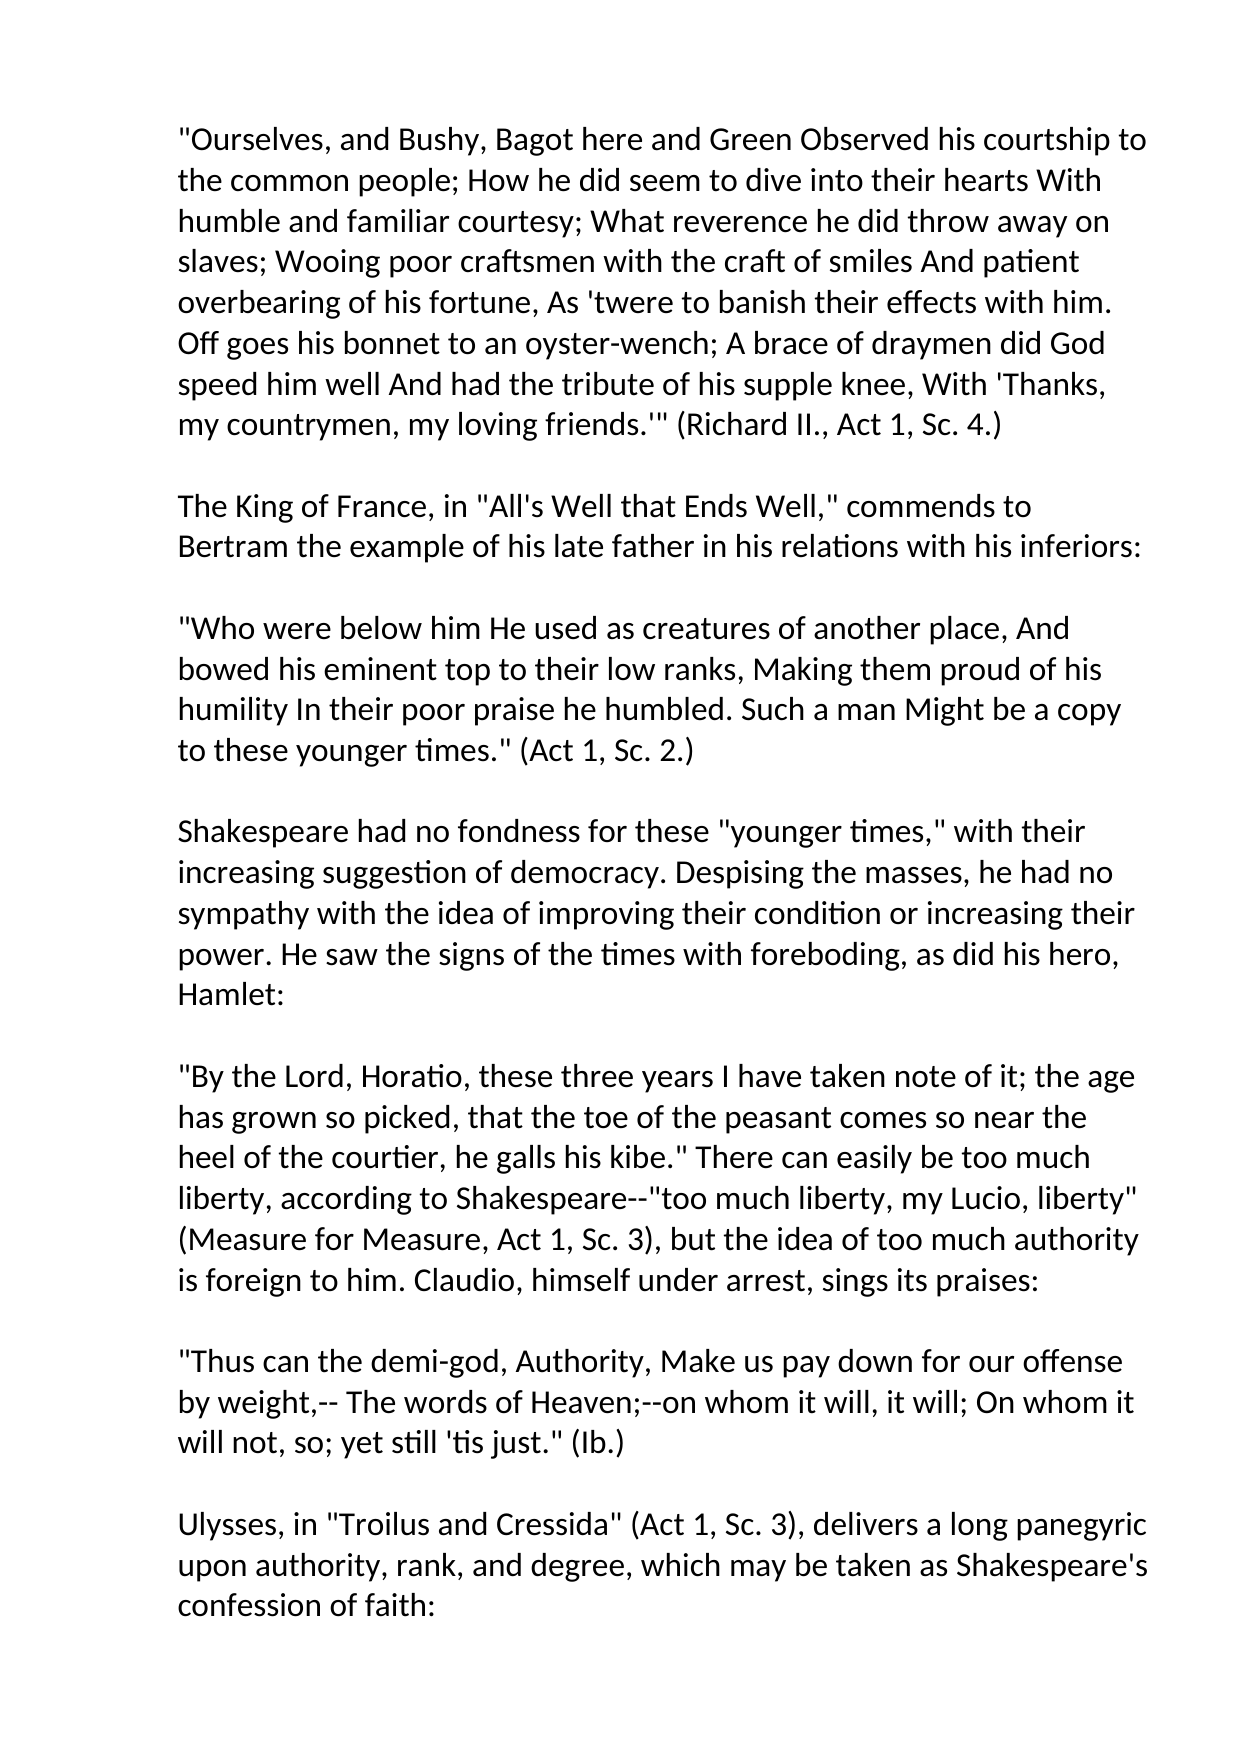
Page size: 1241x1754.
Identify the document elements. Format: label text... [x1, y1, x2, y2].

text "By the Lord, Horatio, these three years I have taken note of it; the age has grown so picked, that the toe of the peasant comes so near the heel of the courtier, he galls his kibe." There can easily be too much liberty, according to Shakespeare--"too much liberty, my Lucio, liberty" (Measure for Measure, Act 1, Sc. 3), but the idea of too much authority is foreign to him. Claudio, himself under arrest, sings its praises: [177, 1055, 1152, 1299]
text "Thus can the demi-god, Authority, Make us pay down for our offense by weight,-- The words of Heaven;--on whom it will, it will; On whom it will not, so; yet still 'tis just." (Ib.) [177, 1340, 1152, 1462]
text "Who were below him He used as creatures of another place, And bowed his eminent top to their low ranks, Making them proud of his humility In their poor praise he humbled. Such a man Might be a copy to these younger times." (Act 1, Sc. 2.) [177, 607, 1152, 770]
text "Ourselves, and Bushy, Bagot here and Green Observed his courtship to the common people; How he did seem to dive into their hearts With humble and familiar courtesy; What reverence he did throw away on slaves; Wooing poor craftsmen with the craft of smiles And patient overbearing of his fortune, As 'twere to banish their effects with him. Off goes his bonnet to an oyster-wench; A brace of draymen did God speed him well And had the tribute of his supple knee, With 'Thanks, my countrymen, my loving friends.'" (Richard II., Act 1, Sc. 4.) [177, 118, 1152, 444]
text The King of France, in "All's Well that Ends Well," commends to Bertram the example of his late father in his relations with his inferiors: [177, 485, 1152, 566]
text Shakespeare had no fondness for these "younger times," with their increasing suggestion of democracy. Despising the masses, he had no sympathy with the idea of improving their condition or increasing their power. He saw the signs of the times with foreboding, as did his hero, Hamlet: [177, 811, 1152, 1014]
text Ulysses, in "Troilus and Cressida" (Act 1, Sc. 3), delivers a long panegyric upon authority, rank, and degree, which may be taken as Shakespeare's confession of faith: [177, 1503, 1152, 1625]
